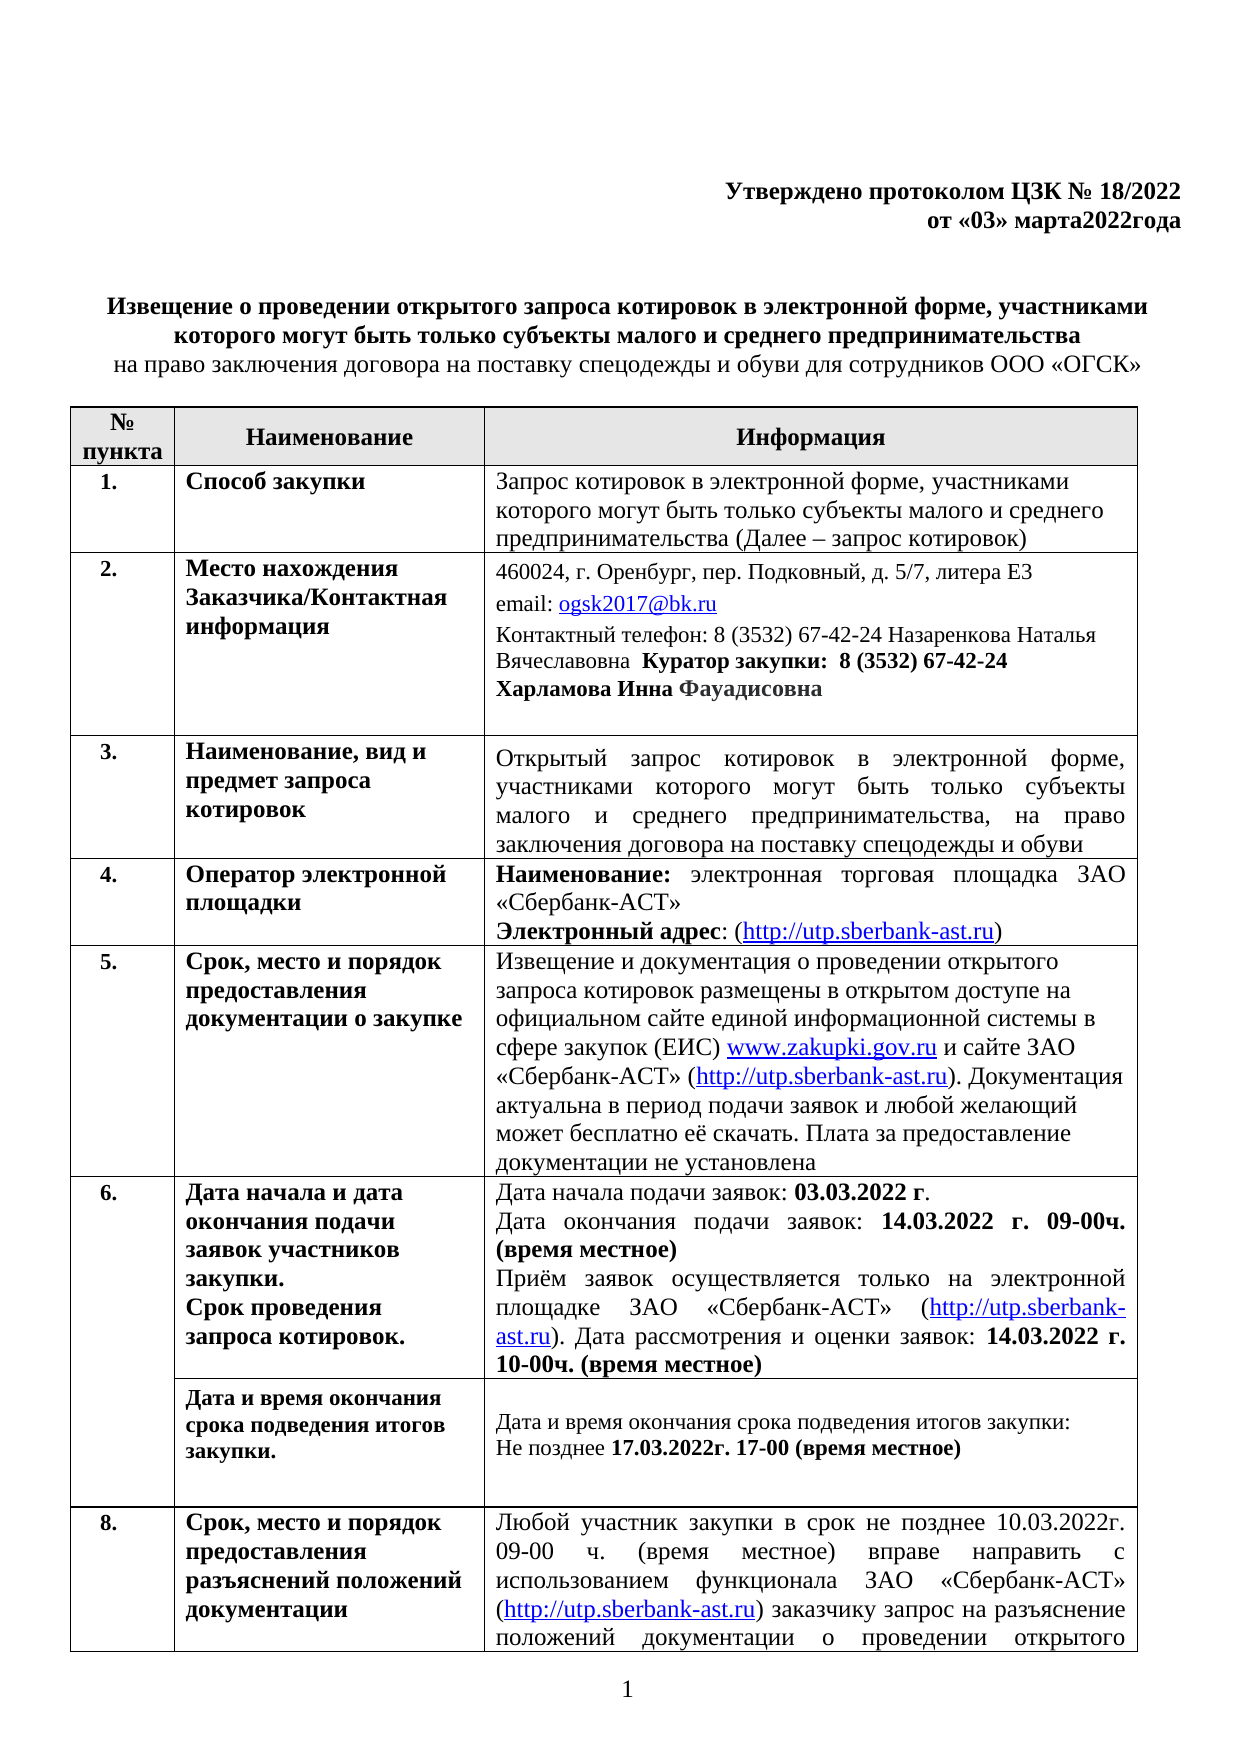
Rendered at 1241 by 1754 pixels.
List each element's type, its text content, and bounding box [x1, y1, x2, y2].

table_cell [175, 1508, 484, 1651]
table_cell [71, 553, 174, 735]
table_cell 460024, г. Оренбург, пер. Подковный, д. 5/7, литера Е3 email: ogsk2017@bk.ru Контактный телефон: 8 (3532) 67-42-24 Назаренкова Наталья Вячеславовна Куратор закупки: 8 (3532) 67-42-24 Харламова Инна Фауадисовна [485, 553, 1137, 735]
table_header Информация [485, 408, 1137, 465]
text Извещение о проведении открытого запроса котировок в электронной форме, участниками которого могут быть только субъекты малого и среднего предпринимательства [74, 291, 1181, 349]
table_cell Запрос котировок в электронной форме, участниками которого могут быть только субъекты малого и среднего предпринимательства (Далее – запрос котировок) [485, 466, 1137, 552]
table_cell Наименование, вид и предмет запроса котировок [175, 736, 484, 858]
table_cell Способ закупки [175, 466, 484, 552]
text от «03» марта2022года [591, 205, 1181, 234]
table_header № пункта [71, 408, 174, 465]
text на право заключения договора на поставку спецодежды и обуви для сотрудников ООО «ОГСК» [74, 349, 1181, 378]
table_cell Открытый запрос котировок в электронной форме, участниками которого могут быть только субъекты малого и среднего предпринимательства, на право заключения договора на поставку спецодежды и обуви [485, 736, 1137, 858]
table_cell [485, 1508, 1137, 1651]
table_cell Дата начала и дата окончания подачи заявок участников закупки. Срок проведения запроса котировок. [175, 1177, 484, 1378]
table_cell Срок, место и порядок предоставления документации о закупке [175, 946, 484, 1176]
table_cell Дата начала подачи заявок: 03.03.2022 г. Дата окончания подачи заявок: 14.03.2022 г. 09-00ч. (время местное) Приём заявок осуществляется только на электронной площадке ЗАО «Сбербанк-АСТ» (http://utp.sberbank-ast.ru). Дата рассмотрения и оценки заявок: 14.03.2022 г. 10-00ч. (время местное) [485, 1177, 1137, 1378]
table_header Наименование [175, 408, 484, 465]
table_cell Извещение и документация о проведении открытого запроса котировок размещены в открытом доступе на официальном сайте единой информационной системы в сфере закупок (ЕИС) www.zakupki.gov.ru и сайте ЗАО «Сбербанк-АСТ» (http://utp.sberbank-ast.ru). Документация актуальна в период подачи заявок и любой желающий может бесплатно её скачать. Плата за предоставление документации не установлена [485, 946, 1137, 1176]
table_cell [71, 1177, 174, 1506]
table_cell Наименование: электронная торговая площадка ЗАО «Сбербанк-АСТ» Электронный адрес: (http://utp.sberbank-ast.ru) [485, 859, 1137, 945]
table_cell Место нахождения Заказчика/Контактная информация [175, 553, 484, 735]
table_cell Дата и время окончания срока подведения итогов закупки: Не позднее 17.03.2022г. 17-00 (время местное) [485, 1379, 1137, 1506]
table_cell [71, 1508, 174, 1651]
text Утверждено протоколом ЦЗК № 18/2022 [591, 176, 1181, 205]
table_cell [71, 736, 174, 858]
table_cell [71, 946, 174, 1176]
table_cell Дата и время окончания срока подведения итогов закупки. [175, 1379, 484, 1506]
table_cell [71, 466, 174, 552]
table_cell [71, 859, 174, 945]
table_cell Оператор электронной площадки [175, 859, 484, 945]
